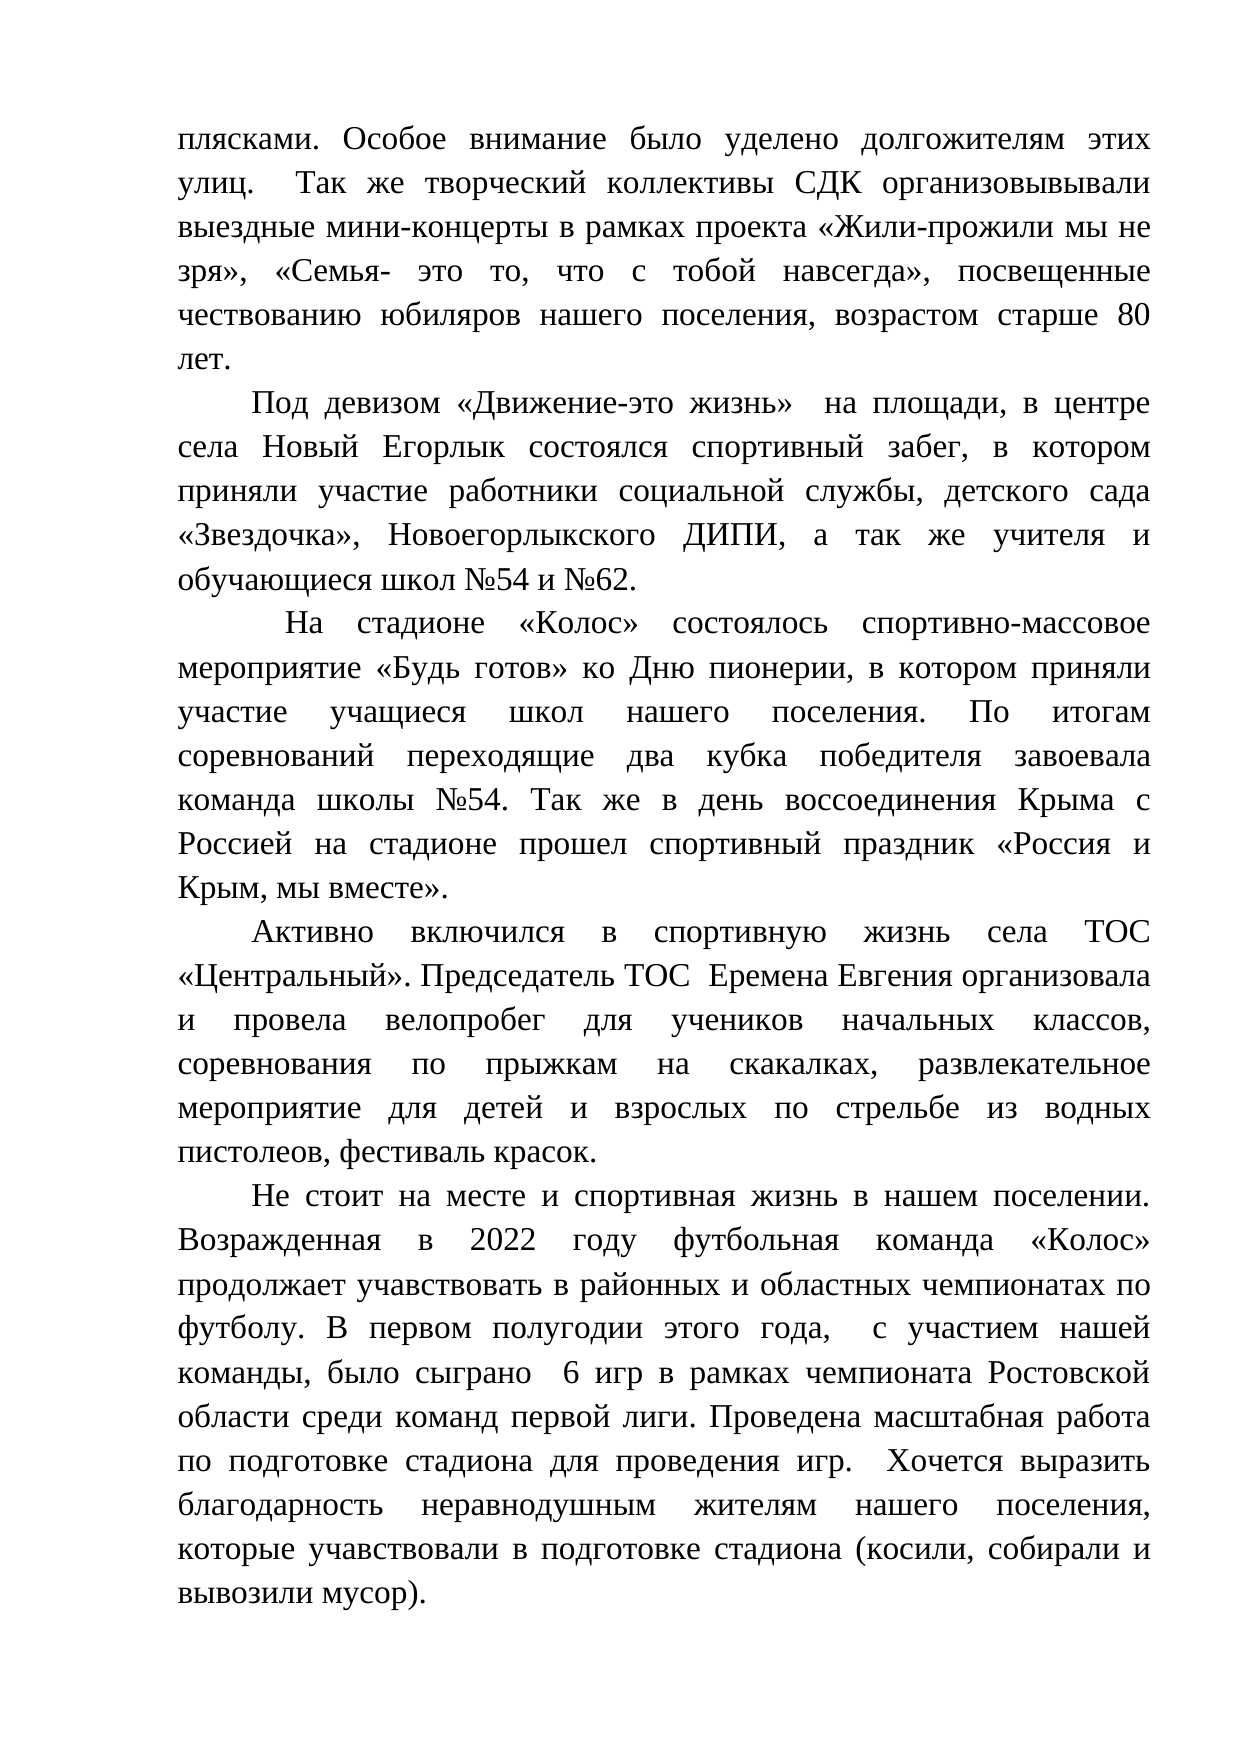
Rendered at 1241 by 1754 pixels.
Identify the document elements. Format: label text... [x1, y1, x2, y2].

text Не стоит на месте и спортивная жизнь в нашем поселении. Возражденная в 2022 году футбольная команда «Колос» продолжает учавствовать в районных и областных чемпионатах по футболу. В первом полугодии этого года, с участием нашей команды, было сыграно 6 игр в рамках чемпионата Ростовской области среди команд первой лиги. Проведена масштабная работа по подготовке стадиона для проведения игр. Хочется выразить благодарность неравнодушным жителям нашего поселения, которые учавствовали в подготовке стадиона (косили, собирали и вывозили мусор). [177, 1176, 1152, 1611]
text Активно включился в спортивную жизнь села ТОС «Центральный». Председатель ТОС Еремена Евгения организовала и провела велопробег для учеников начальных классов, соревнования по прыжкам на скакалках, развлекательное мероприятие для детей и взрослых по стрельбе из водных пистолеов, фестиваль красок. [177, 911, 1152, 1170]
text На стадионе «Колос» состоялось спортивно-массовое мероприятие «Будь готов» ко Дню пионерии, в котором приняли участие учащиеся школ нашего поселения. По итогам соревнований переходящие два кубка победителя завоевала команда школы №54. Так же в день воссоединения Крыма с Россией на стадионе прошел спортивный праздник «Россия и Крым, мы вместе». [177, 603, 1152, 906]
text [177, 118, 1152, 377]
text Под девизом «Движение-это жизнь» на площади, в центре села Новый Егорлык состоялся спортивный забег, в котором приняли участие работники социальной службы, детского сада «Звездочка», Новоегорлыкского ДИПИ, а так же учителя и обучающиеся школ №54 и №62. [177, 382, 1152, 597]
